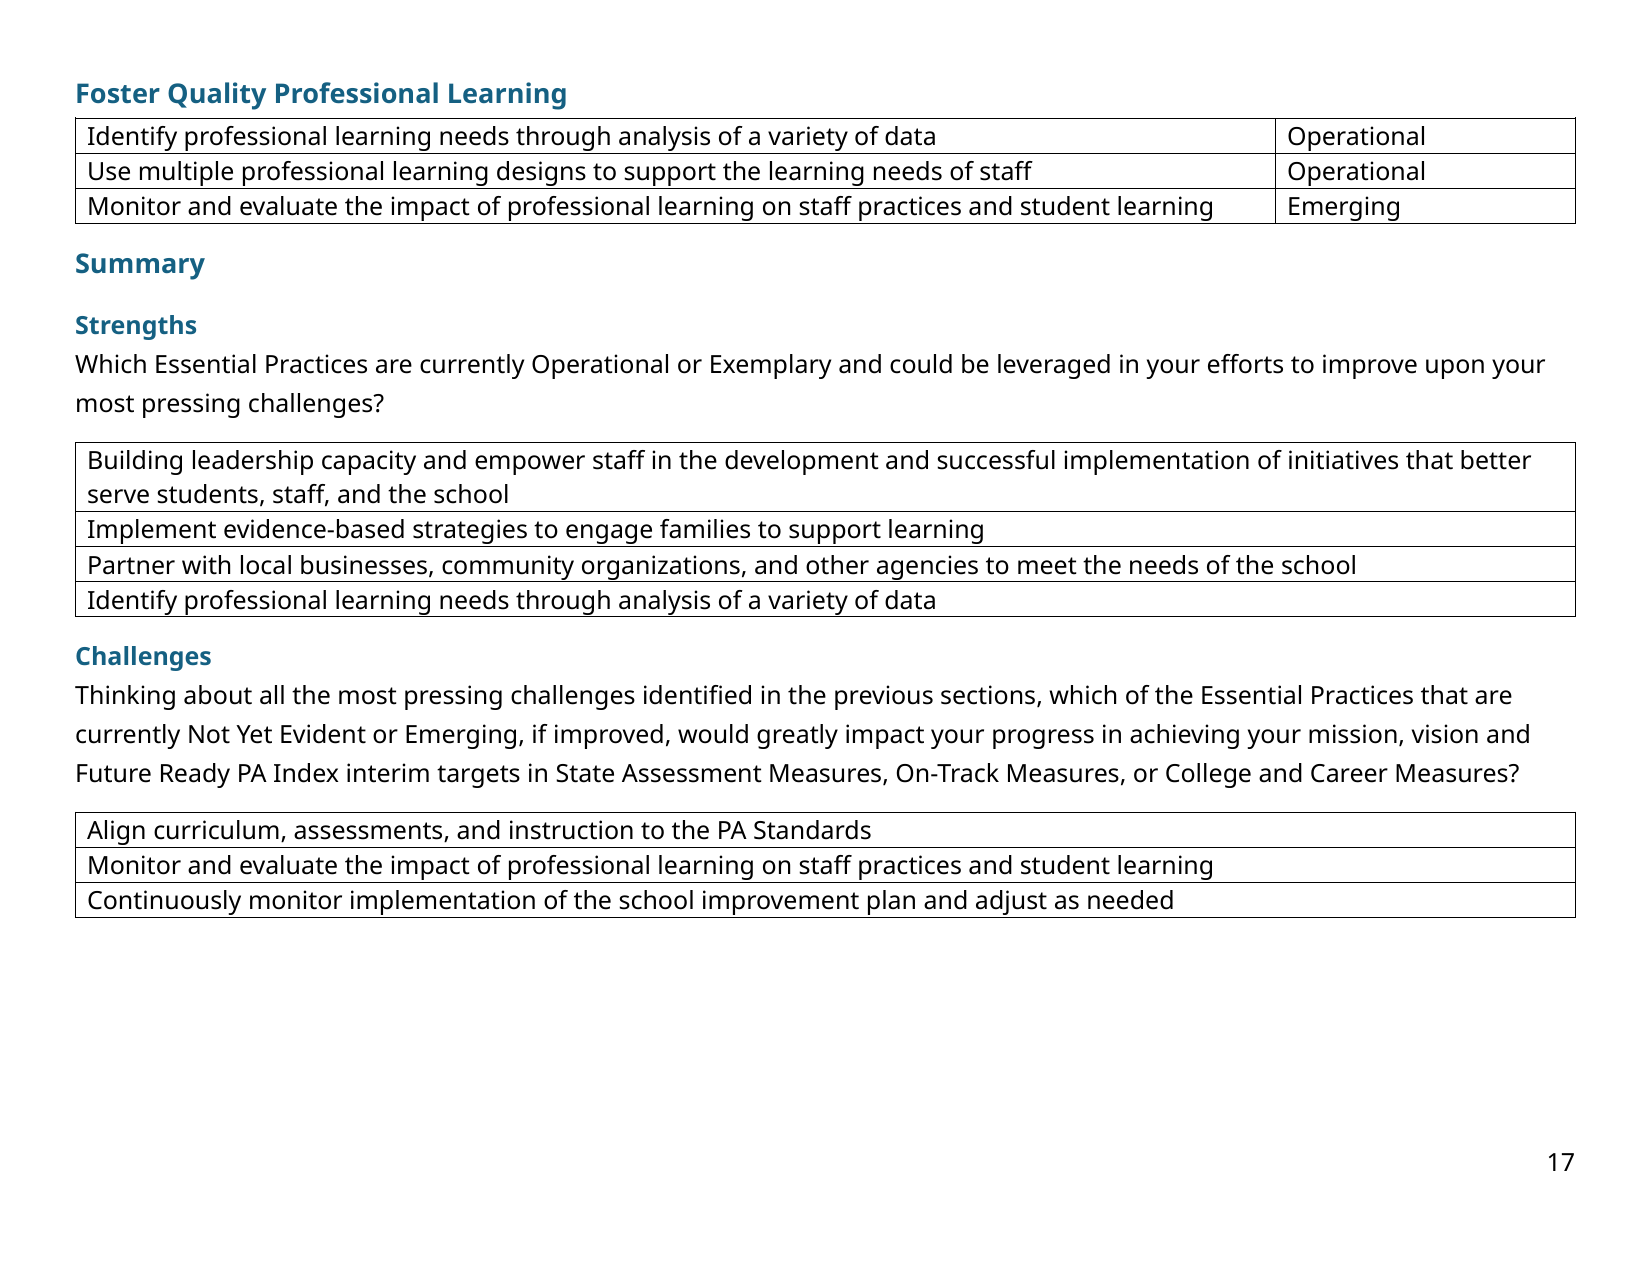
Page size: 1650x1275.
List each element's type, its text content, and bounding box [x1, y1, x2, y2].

table_cell Continuously monitor implementation of the school improvement plan and adjust as needed [76, 883, 1575, 917]
table_cell Implement evidence-based strategies to engage families to support learning [76, 512, 1575, 546]
table_header Align curriculum, assessments, and instruction to the PA Standards [76, 813, 1575, 847]
table_cell Partner with local businesses, community organizations, and other agencies to meet the needs of the school [76, 547, 1575, 581]
table_header Operational [1276, 119, 1575, 152]
table_cell Monitor and evaluate the impact of professional learning on staff practices and student learning [76, 189, 1275, 223]
subtitle Challenges [75, 638, 1575, 672]
table_cell Use multiple professional learning designs to support the learning needs of staff [76, 154, 1275, 188]
table_header Building leadership capacity and empower staff in the development and successful implementation of initiatives that better serve students, staff, and the school [76, 443, 1575, 511]
subtitle Summary [75, 244, 1575, 281]
table_cell Identify professional learning needs through analysis of a variety of data [76, 582, 1575, 616]
table_header Identify professional learning needs through analysis of a variety of data [76, 119, 1275, 152]
text Which Essential Practices are currently Operational or Exemplary and could be leveraged in your efforts to improve upon your most pressing challenges? [75, 347, 1575, 420]
table_cell Operational [1276, 154, 1575, 188]
text Thinking about all the most pressing challenges identified in the previous sections, which of the Essential Practices that are currently Not Yet Evident or Emerging, if improved, would greatly impact your progress in achieving your mission, vision and Future Ready PA Index interim targets in State Assessment Measures, On-Track Measures, or College and Career Measures? [75, 677, 1575, 790]
table_cell Emerging [1276, 189, 1575, 223]
table_cell Monitor and evaluate the impact of professional learning on staff practices and student learning [76, 848, 1575, 882]
subtitle Foster Quality Professional Learning [75, 75, 1575, 112]
subtitle Strengths [75, 308, 1575, 342]
